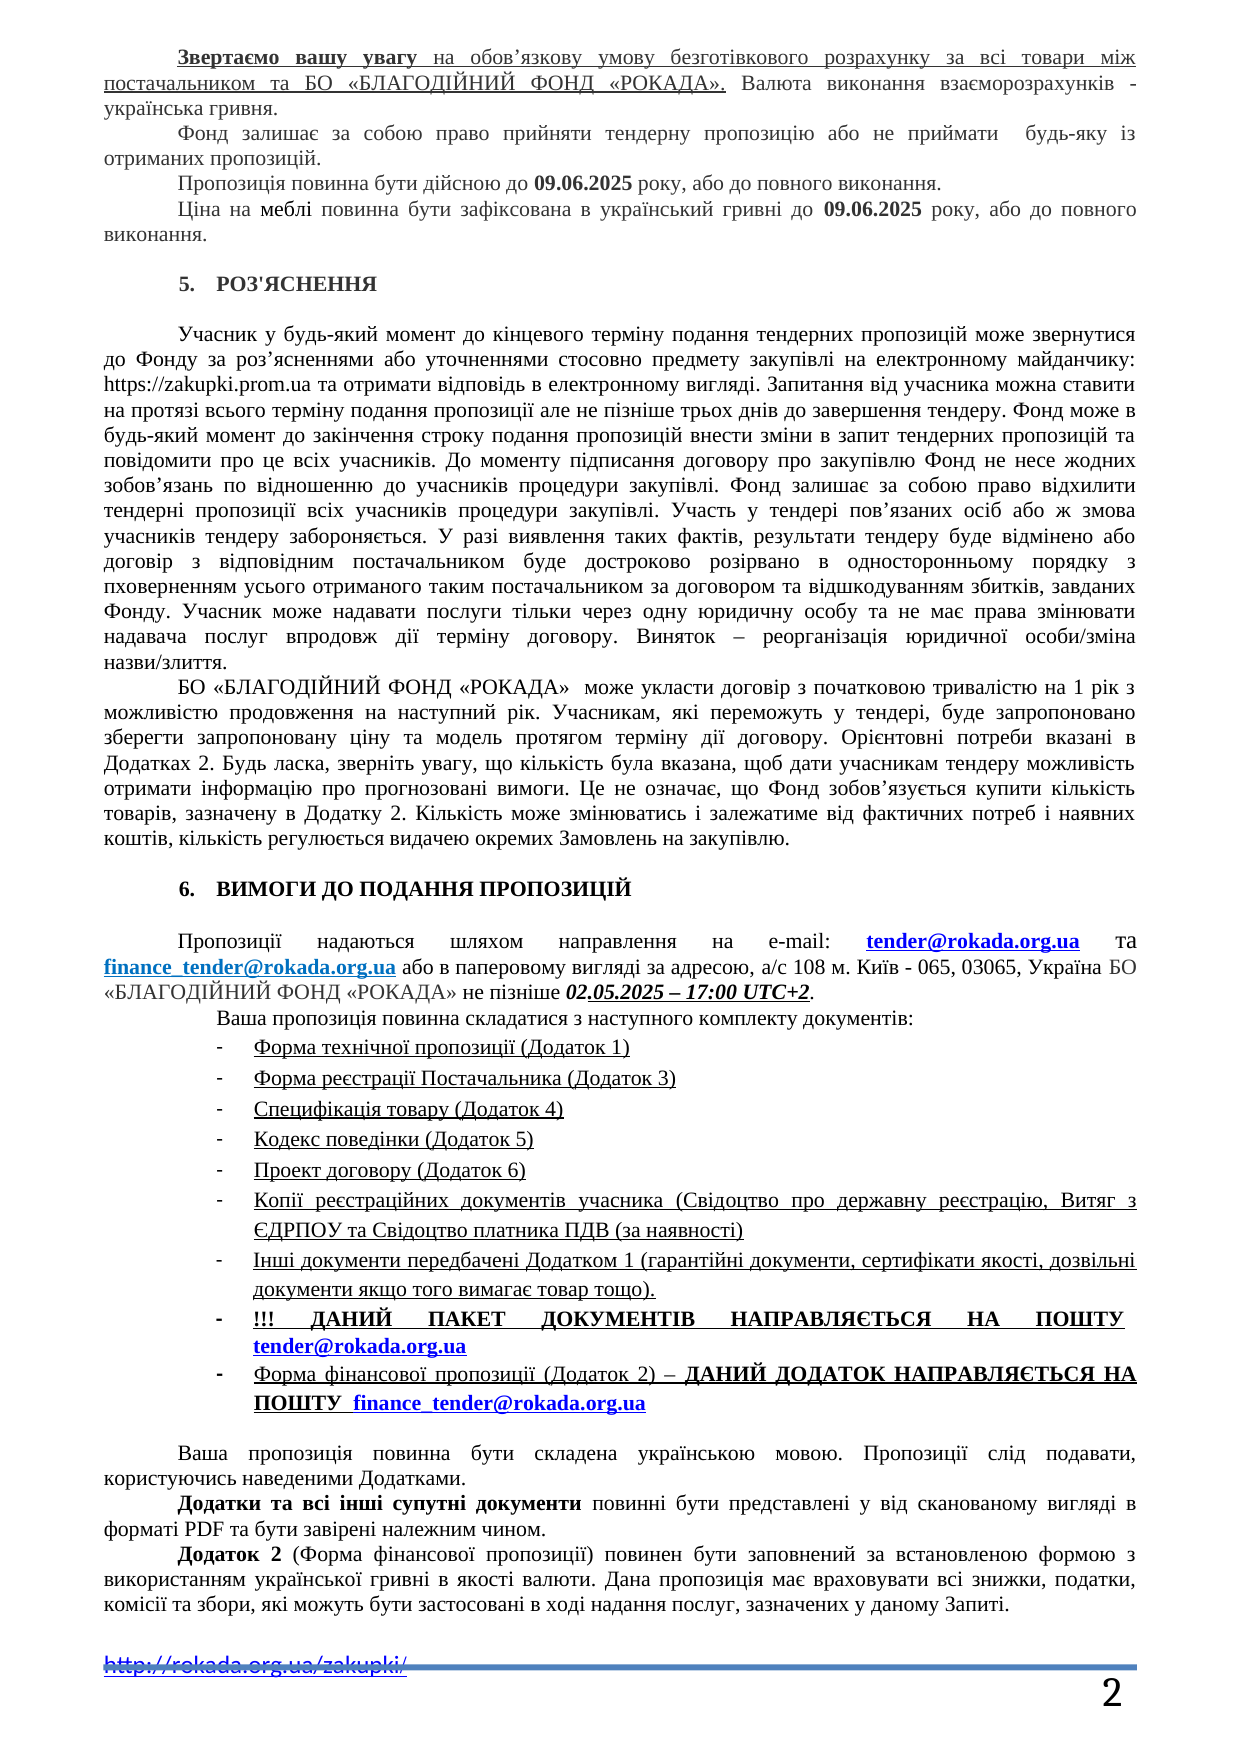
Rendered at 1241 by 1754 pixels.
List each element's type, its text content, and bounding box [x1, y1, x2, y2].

list !!! ДАНИЙ ПАКЕТ ДОКУМЕНТІВ НАПРАВЛЯЄТЬСЯ НА ПОШТУ tender@rokada.org.ua [216, 1305, 1125, 1358]
text Пропозиція повинна бути дійсною до 09.06.2025 року, або до повного виконання. [103, 170, 1137, 196]
list Інші документи передбачені Додатком 1 (гарантійні документи, сертифікати якості, дозвільні документи якщо того вимагає товар тощо). [216, 1246, 1137, 1302]
list РОЗ'ЯСНЕННЯ [178, 271, 1137, 296]
text Додаток 2 (Форма фінансової пропозиції) повинен бути заповнений за встановленою формою з використанням української гривні в якості валюти. Дана пропозиція має враховувати всі знижки, податки, комісії та збори, які можуть бути застосовані в ході надання послуг, зазначених у даному Запиті. [103, 1541, 1137, 1616]
text Фонд залишає за собою право прийняти тендерну пропозицію або не приймати будь-яку із отриманих пропозицій. [103, 120, 1137, 170]
list Проект договору (Додаток 6) [216, 1156, 1137, 1183]
list Копії реєстраційних документів учасника (Свідоцтво про державну реєстрацію, Витяг з ЄДРПОУ та Свідоцтво платника ПДВ (за наявності) [216, 1187, 1137, 1242]
text Пропозиції надаються шляхом направлення на e-mail: tender@rokada.org.ua та finance_tender@rokada.org.ua або в паперовому вигляді за адресою, а/с 108 м. Київ - 065, 03065, Україна БО «БЛАГОДІЙНИЙ ФОНД «РОКАДА» не пізніше 02.05.2025 – 17:00 UTC+2. [103, 925, 1137, 1004]
list Форма технічної пропозиції (Додаток 1) [216, 1033, 1137, 1060]
list Кодекс поведінки (Додаток 5) [216, 1125, 1137, 1152]
list Специфікація товару (Додаток 4) [216, 1095, 1137, 1121]
list Ваша пропозиція повинна складатися з наступного комплекту документів: [216, 1004, 1137, 1030]
text Ваша пропозиція повинна бути складена українською мовою. Пропозиції слід подавати, користуючись наведеними Додатками. [103, 1440, 1137, 1490]
text Учасник у будь-який момент до кінцевого терміну подання тендерних пропозицій може звернутися до Фонду за роз’ясненнями або уточненнями стосовно предмету закупівлі на електронному майданчику: https://zakupki.prom.ua та отримати відповідь в електронному вигляді. Запитання від учасника можна ставити на протязі всього терміну подання пропозиції але не пізніше трьох днів до завершення тендеру. Фонд може в будь-який момент до закінчення строку подання пропозицій внести зміни в запит тендерних пропозицій та повідомити про це всіх учасників. До моменту підписання договору про закупівлю Фонд не несе жодних зобов’язань по відношенню до учасників процедури закупівлі. Фонд залишає за собою право відхилити тендерні пропозиції всіх учасників процедури закупівлі. Участь у тендері пов’язаних осіб або ж змова учасників тендеру забороняється. У разі виявлення таких фактів, результати тендеру буде відмінено або договір з відповідним постачальником буде достроково розірвано в односторонньому порядку з пховерненням усього отриманого таким постачальником за договором та відшкодуванням збитків, завданих Фонду. Учасник може надавати послуги тільки через одну юридичну особу та не має права змінювати надавача послуг впродовж дії терміну договору. Виняток – реорганізація юридичної особи/зміна назви/злиття. [103, 321, 1137, 674]
text Додатки та всі інші супутні документи повинні бути представлені у від сканованому вигляді в форматі PDF та бути завірені належним чином. [103, 1490, 1137, 1541]
list ВИМОГИ ДО ПОДАННЯ ПРОПОЗИЦІЙ [178, 876, 1137, 901]
list Форма фінансової пропозиції (Додаток 2) – ДАНИЙ ДОДАТОК НАПРАВЛЯЄТЬСЯ НА ПОШТУ finance_tender@rokada.org.ua [216, 1360, 1137, 1415]
list Форма реєстрації Постачальника (Додаток 3) [216, 1064, 1137, 1091]
text БО «БЛАГОДІЙНИЙ ФОНД «РОКАДА» може укласти договір з початковою тривалістю на 1 рік з можливістю продовження на наступний рік. Учасникам, які переможуть у тендері, буде запропоновано зберегти запропоновану ціну та модель протягом терміну дії договору. Орієнтовні потреби вказані в Додатках 2. Будь ласка, зверніть увагу, що кількість була вказана, щоб дати учасникам тендеру можливість отримати інформацію про прогнозовані вимоги. Це не означає, що Фонд зобов’язується купити кількість товарів, зазначену в Додатку 2. Кількість може змінюватись і залежатиме від фактичних потреб і наявних коштів, кількість регулюється видачею окремих Замовлень на закупівлю. [103, 674, 1137, 850]
text Ціна на меблі повинна бути зафіксована в український гривні до 09.06.2025 року, або до повного виконання. [103, 196, 1137, 246]
text Звертаємо вашу увагу на обов’язкову умову безготівкового розрахунку за всі товари між постачальником та БО «БЛАГОДІЙНИЙ ФОНД «РОКАДА». Валюта виконання взаєморозрахунків - українська гривня. [103, 44, 1137, 120]
